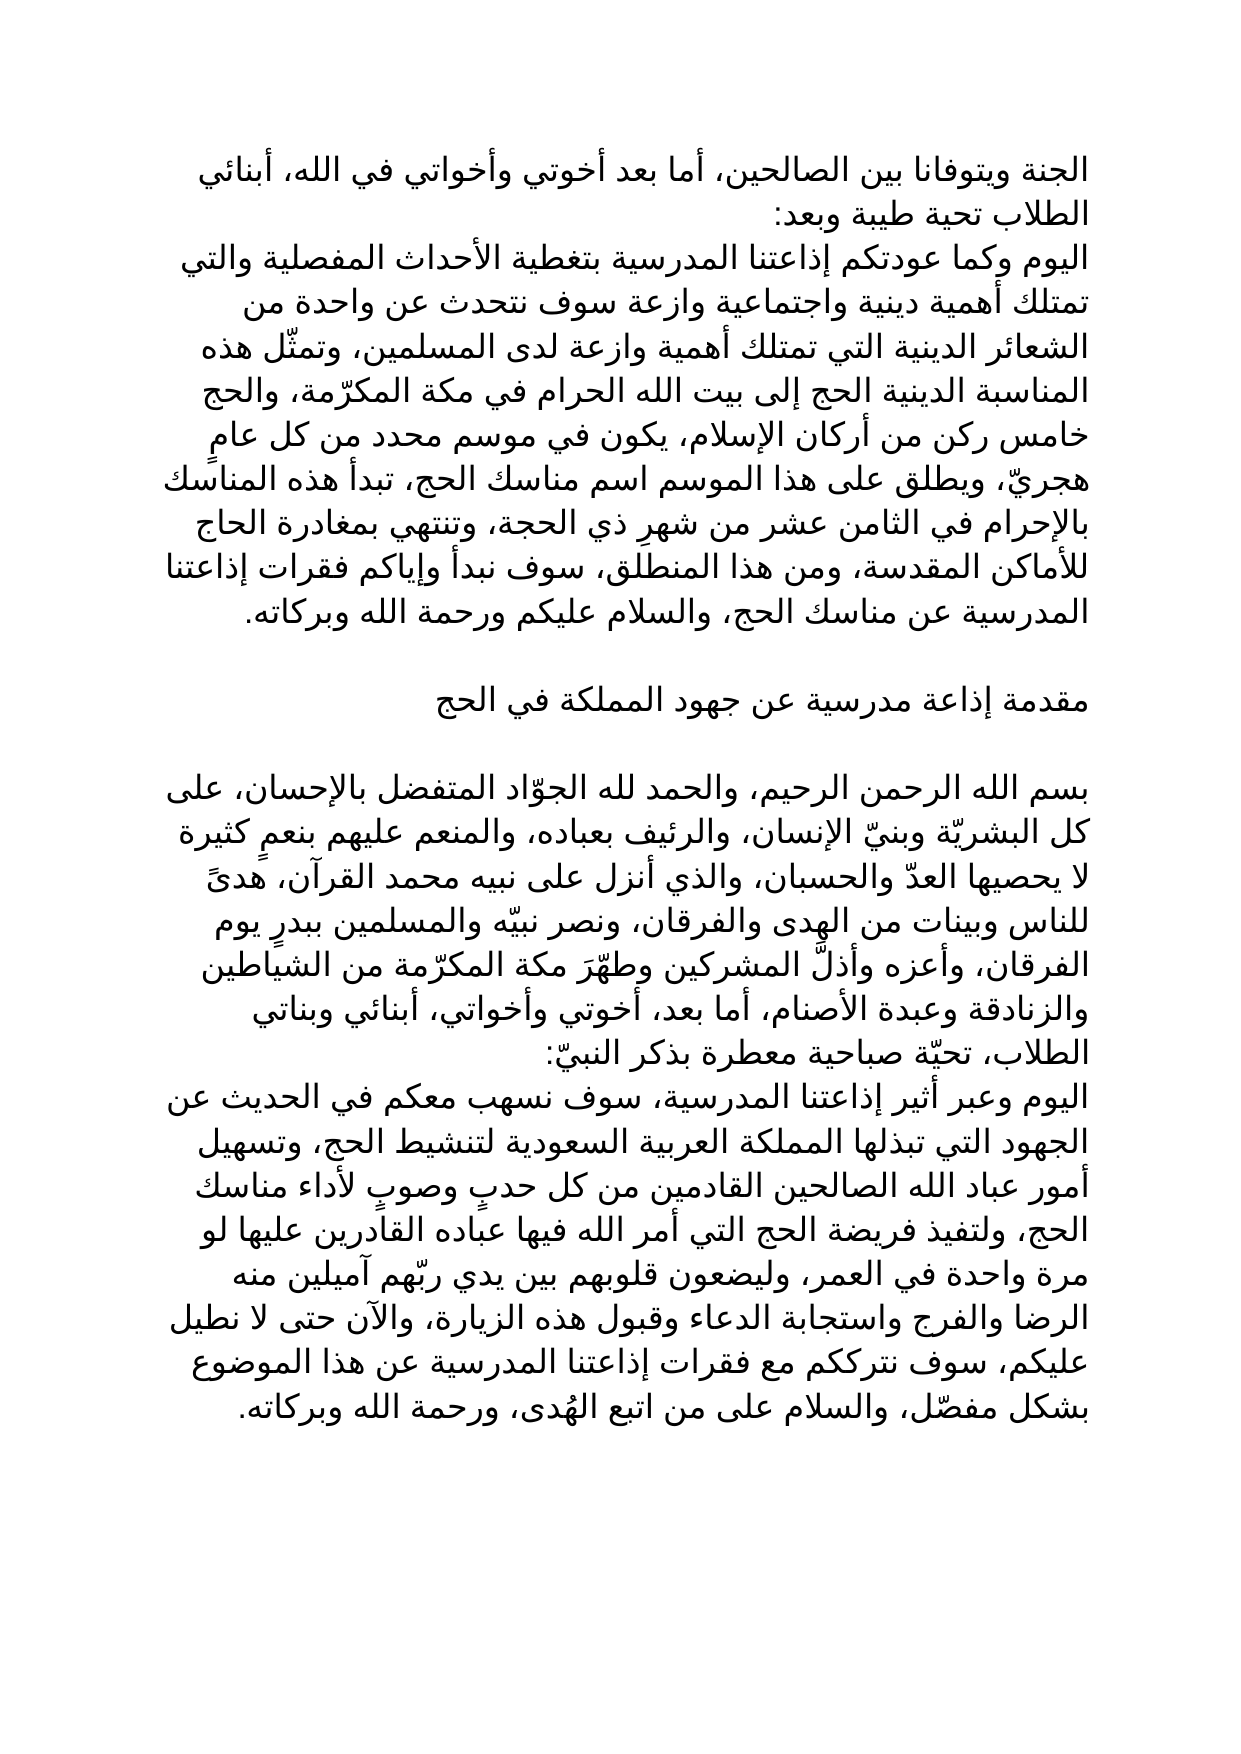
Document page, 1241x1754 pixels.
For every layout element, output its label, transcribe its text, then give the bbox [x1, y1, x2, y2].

text اليوم وكما عودتكم إذاعتنا المدرسية بتغطية الأحداث المفصلية والتي تمتلك أهمية دينية واجتماعية وازعة سوف نتحدث عن واحدة من الشعائر الدينية التي تمتلك أهمية وازعة لدى المسلمين، وتمثّل هذه المناسبة الدينية الحج إلى بيت الله الحرام في مكة المكرّمة، والحج خامس ركن من أركان الإسلام، يكون في موسم محدد من كل عامٍ هجريّ، ويطلق على هذا الموسم اسم مناسك الحج، تبدأ هذه المناسك بالإحرام في الثامن عشر من شهرِ ذي الحجة، وتنتهي بمغادرة الحاج للأماكن المقدسة، ومن هذا المنطلق، سوف نبدأ وإياكم فقرات إذاعتنا المدرسية عن مناسك الحج، والسلام عليكم ورحمة الله وبركاته. [150, 238, 1090, 630]
text مقدمة إذاعة مدرسية عن جهود المملكة في الحج [150, 680, 1090, 718]
text اليوم وعبر أثير إذاعتنا المدرسية، سوف نسهب معكم في الحديث عن الجهود التي تبذلها المملكة العربية السعودية لتنشيط الحج، وتسهيل أمور عباد الله الصالحين القادمين من كل حدبٍ وصوبٍ لأداء مناسك الحج، ولتفيذ فريضة الحج التي أمر الله فيها عباده القادرين عليها لو مرة واحدة في العمر، وليضعون قلوبهم بين يدي ربّهم آميلين منه الرضا والفرج واستجابة الدعاء وقبول هذه الزيارة، والآن حتى لا نطيل عليكم، سوف نترككم مع فقرات إذاعتنا المدرسية عن هذا الموضوع بشكل مفصّل، والسلام على من اتبع الهُدى، ورحمة الله وبركاته. [150, 1077, 1090, 1425]
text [150, 150, 1090, 233]
text بسم الله الرحمن الرحيم، والحمد لله الجوّاد المتفضل بالإحسان، على كل البشريّة وبنيّ الإنسان، والرئيف بعباده، والمنعم عليهم بنعمٍ كثيرة لا يحصيها العدّ والحسبان، والذي أنزل على نبيه محمد القرآن، هدىً للناس وبينات من الهدى والفرقان، ونصر نبيّه والمسلمين ببدرٍ يوم الفرقان، وأعزه وأذلَّ المشركين وطهّرَ مكة المكرّمة من الشياطين والزنادقة وعبدة الأصنام، أما بعد، أخوتي وأخواتي، أبنائي وبناتي الطلاب، تحيّة صباحية معطرة بذكر النبيّ: [150, 768, 1090, 1072]
